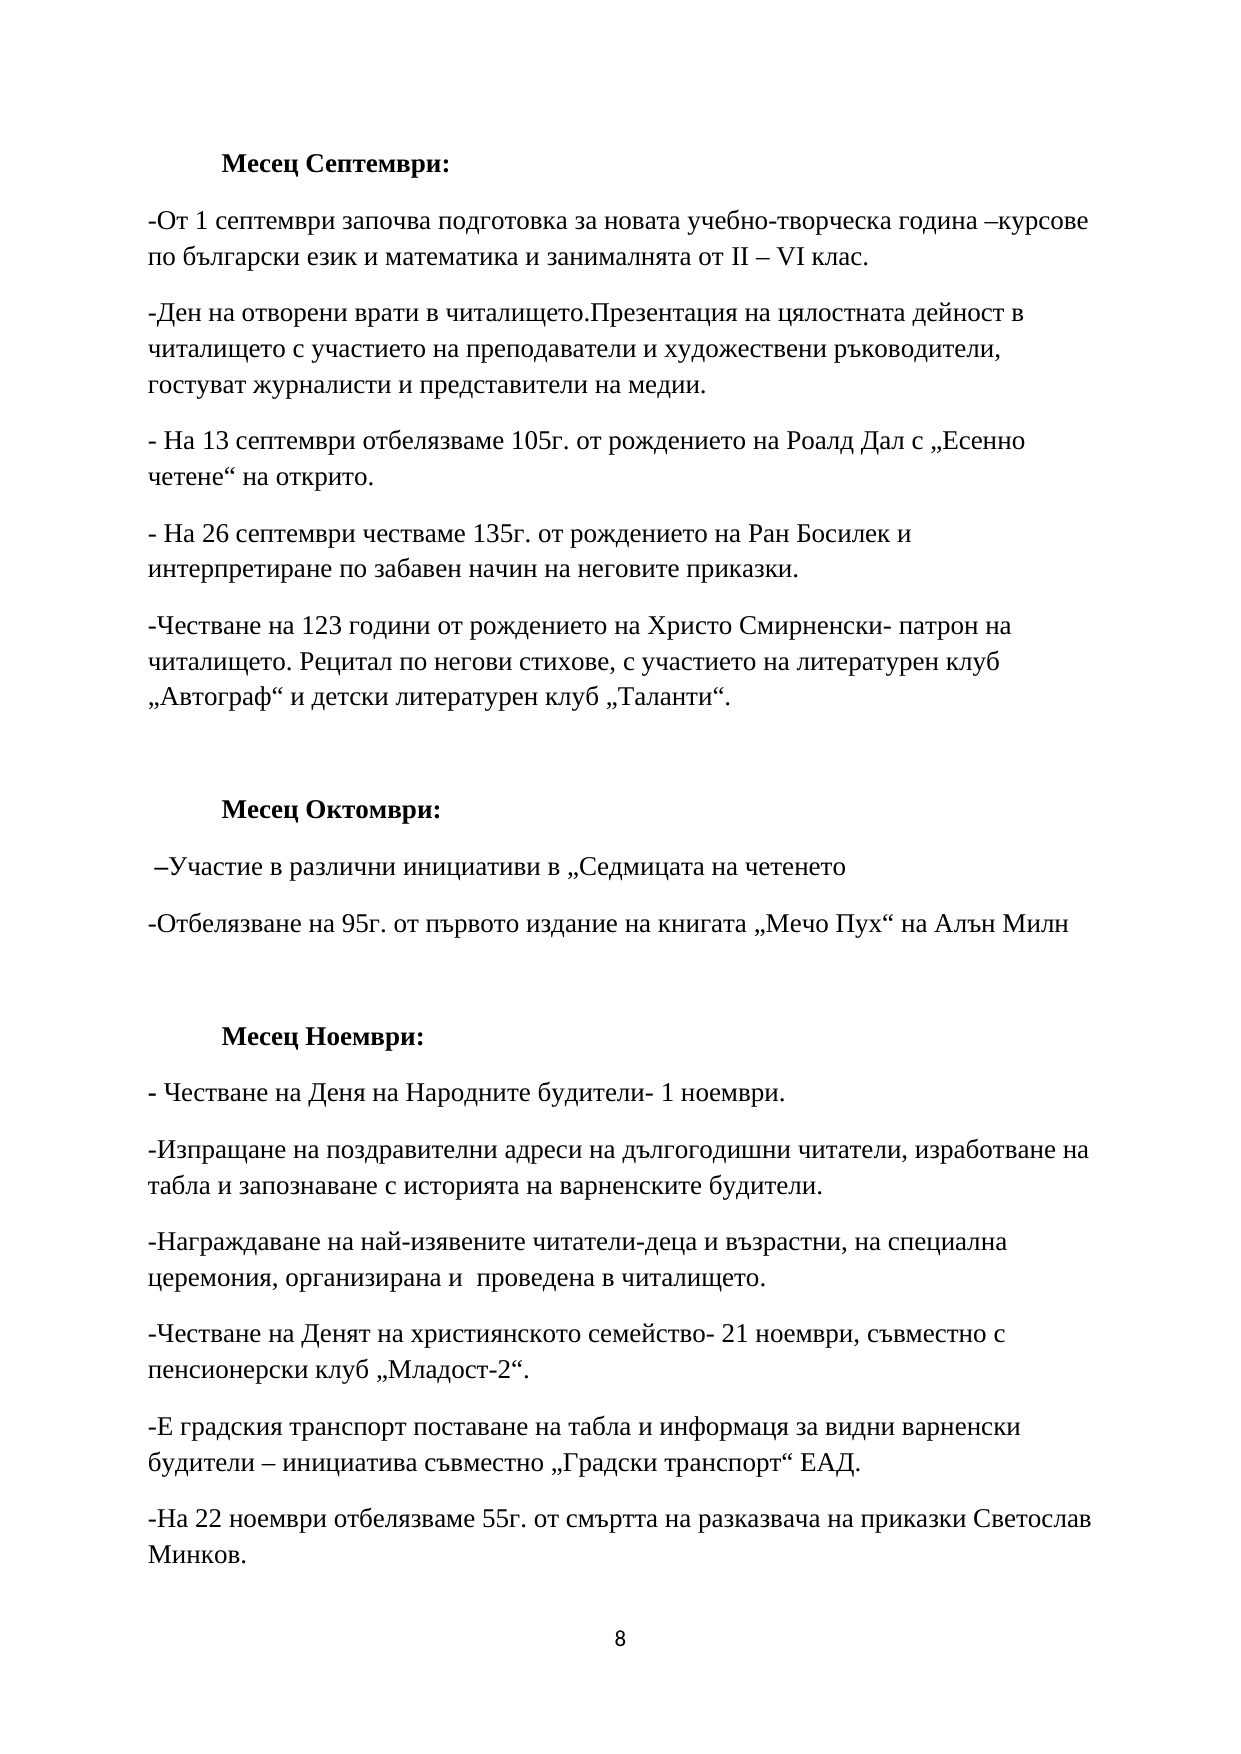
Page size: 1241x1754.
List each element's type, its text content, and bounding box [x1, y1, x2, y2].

text -Ден на отворени врати в читалището.Презентация на цялостната дейност в читалището с участието на преподаватели и художествени ръководители, гостуват журналисти и представители на медии. [148, 296, 1093, 399]
text -На 22 ноември отбелязваме 55г. от смъртта на разказвача на приказки Светослав Минков. [148, 1502, 1093, 1569]
text Месец Октомври: [148, 794, 1093, 825]
text -Награждаване на най-изявените читатели-деца и възрастни, на специална церемония, организирана и проведена в читалището. [148, 1225, 1093, 1292]
text - На 26 септември честваме 135г. от рождението на Ран Босилек и интерпретиране по забавен начин на неговите приказки. [148, 517, 1093, 584]
text Месец Септември: [148, 148, 1093, 179]
text -Отбелязване на 95г. от първото издание на книгата „Мечо Пух“ на Алън Милн [148, 907, 1093, 938]
text -Честване на 123 години от рождението на Христо Смирненски- патрон на читалището. Рецитал по негови стихове, с участието на литературен клуб „Автограф“ и детски литературен клуб „Таланти“. [148, 609, 1093, 712]
text -От 1 септември започва подготовка за новата учебно-творческа година –курсове по български език и математика и занималнята от II – VI клас. [148, 204, 1093, 271]
text Месец Ноември: [148, 1020, 1093, 1051]
text -Изпращане на поздравителни адреси на дългогодишни читатели, изработване на табла и запознаване с историята на варненските будители. [148, 1133, 1093, 1200]
text - Честване на Деня на Народните будители- 1 ноември. [148, 1076, 1093, 1108]
text - На 13 септември отбелязваме 105г. от рождението на Роалд Дал с „Есенно четене“ на открито. [148, 424, 1093, 491]
text –Участие в различни инициативи в „Седмицата на четенето [148, 850, 1093, 881]
text -Е градския транспорт поставане на табла и информаця за видни варненски будители – инициатива съвместно „Градски транспорт“ ЕАД. [148, 1410, 1093, 1477]
text -Честване на Денят на християнското семейство- 21 ноември, съвместно с пенсионерски клуб „Младост-2“. [148, 1318, 1093, 1384]
